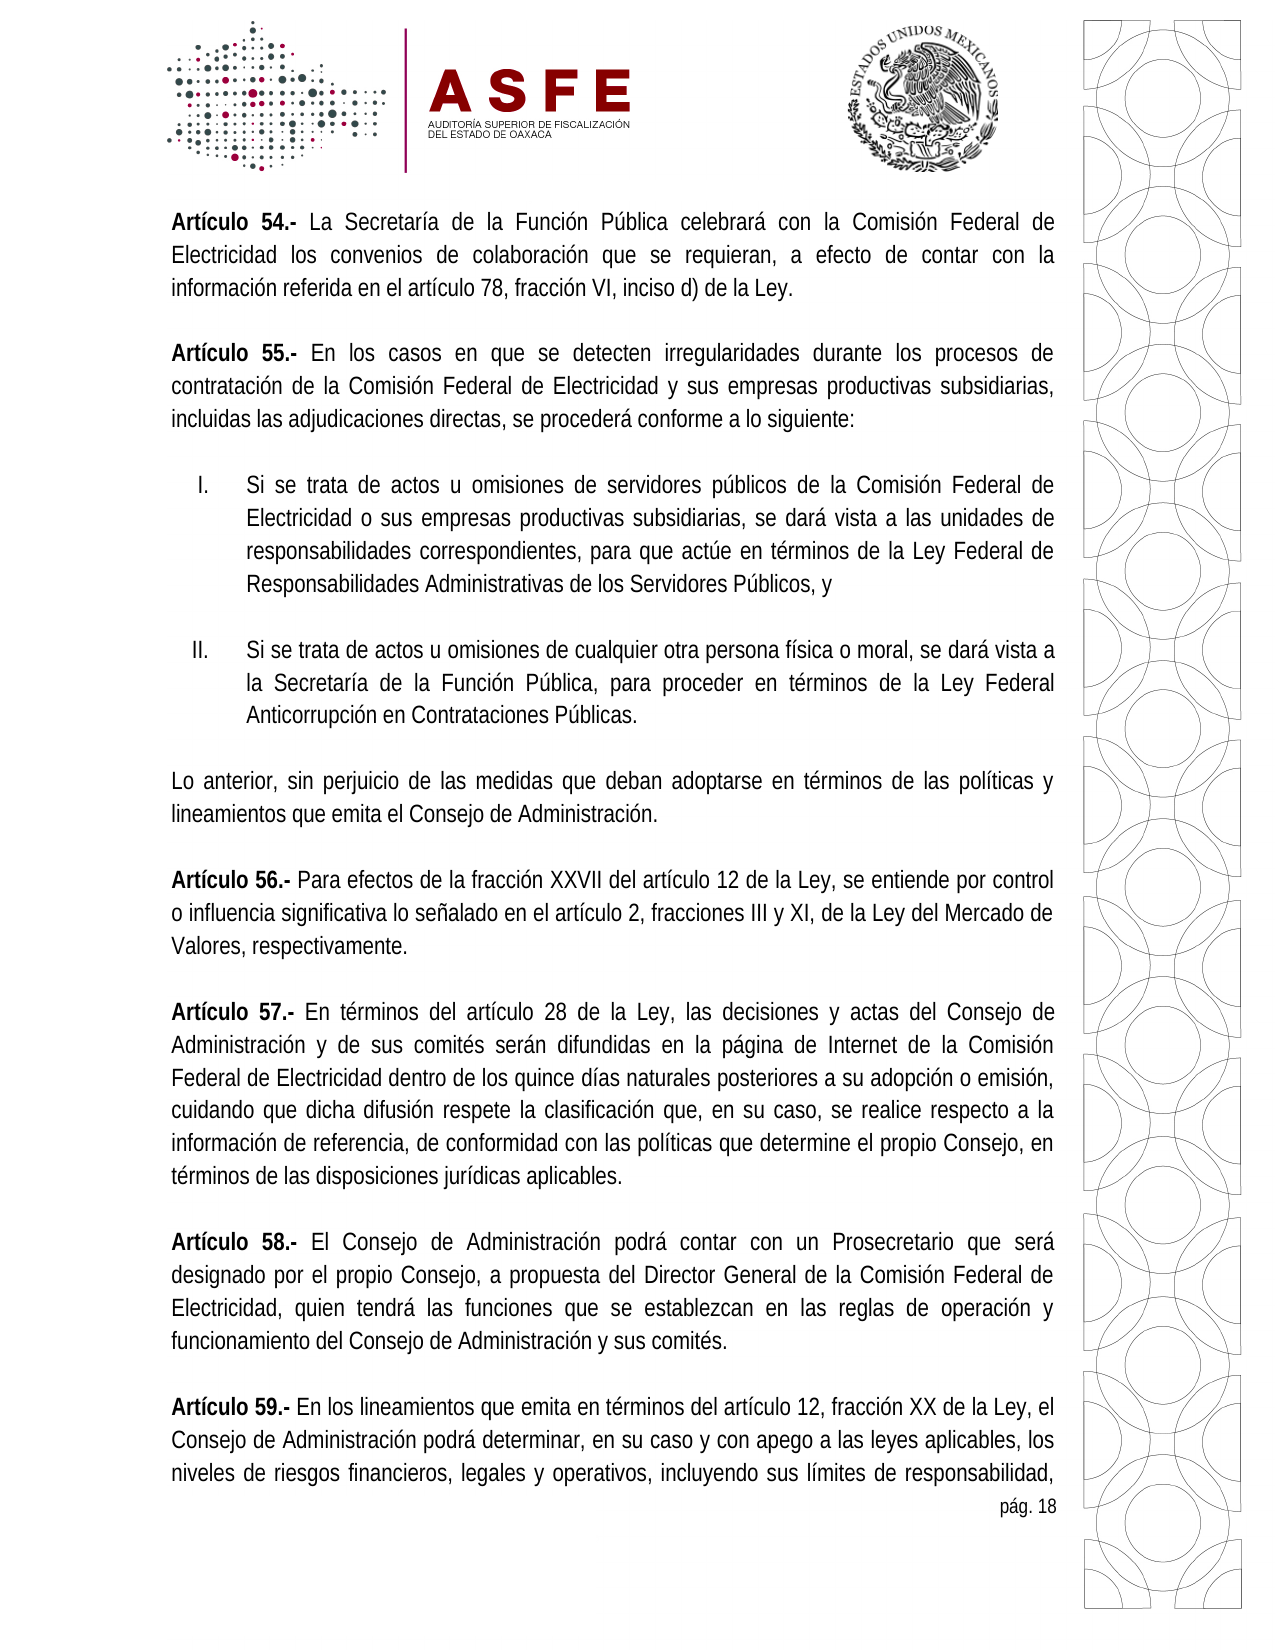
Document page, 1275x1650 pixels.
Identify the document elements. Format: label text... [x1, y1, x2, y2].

text Lo anterior, sin perjuicio de las medidas que deban adoptarse en términos de las políticas y lineamientos que emita el Consejo de Administración. [171, 766, 1056, 828]
list Si se trata de actos u omisiones de cualquier otra persona física o moral, se dará vista a la Secretaría de la Función Pública, para proceder en términos de la Ley Federal Anticorrupción en Contrataciones Públicas. [209, 635, 1056, 729]
list Si se trata de actos u omisiones de servidores públicos de la Comisión Federal de Electricidad o sus empresas productivas subsidiarias, se dará vista a las unidades de responsabilidades correspondientes, para que actúe en términos de la Ley Federal de Responsabilidades Administrativas de los Servidores Públicos, y [209, 470, 1056, 597]
text Artículo 55.- En los casos en que se detecten irregularidades durante los procesos de contratación de la Comisión Federal de Electricidad y sus empresas productivas subsidiarias, incluidas las adjudicaciones directas, se procederá conforme a lo siguiente: [171, 338, 1056, 433]
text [171, 1392, 1056, 1486]
text Artículo 54.- La Secretaría de la Función Pública celebrará con la Comisión Federal de Electricidad los convenios de colaboración que se requieran, a efecto de contar con la información referida en el artículo 78, fracción VI, inciso d) de la Ley. [171, 207, 1056, 301]
text Artículo 58.- El Consejo de Administración podrá contar con un Prosecretario que será designado por el propio Consejo, a propuesta del Director General de la Comisión Federal de Electricidad, quien tendrá las funciones que se establezcan en las reglas de operación y funcionamiento del Consejo de Administración y sus comités. [171, 1227, 1056, 1354]
text Artículo 57.- En términos del artículo 28 de la Ley, las decisiones y actas del Consejo de Administración y de sus comités serán difundidas en la página de Internet de la Comisión Federal de Electricidad dentro de los quince días naturales posteriores a su adopción o emisión, cuidando que dicha difusión respete la clasificación que, en su caso, se realice respecto a la información de referencia, de conformidad con las políticas que determine el propio Consejo, en términos de las disposiciones jurídicas aplicables. [171, 997, 1056, 1190]
picture [167, 20, 1275, 1650]
text Artículo 56.- Para efectos de la fracción XXVII del artículo 12 de la Ley, se entiende por control o influencia significativa lo señalado en el artículo 2, fracciones III y XI, de la Ley del Mercado de Valores, respectivamente. [171, 865, 1056, 959]
